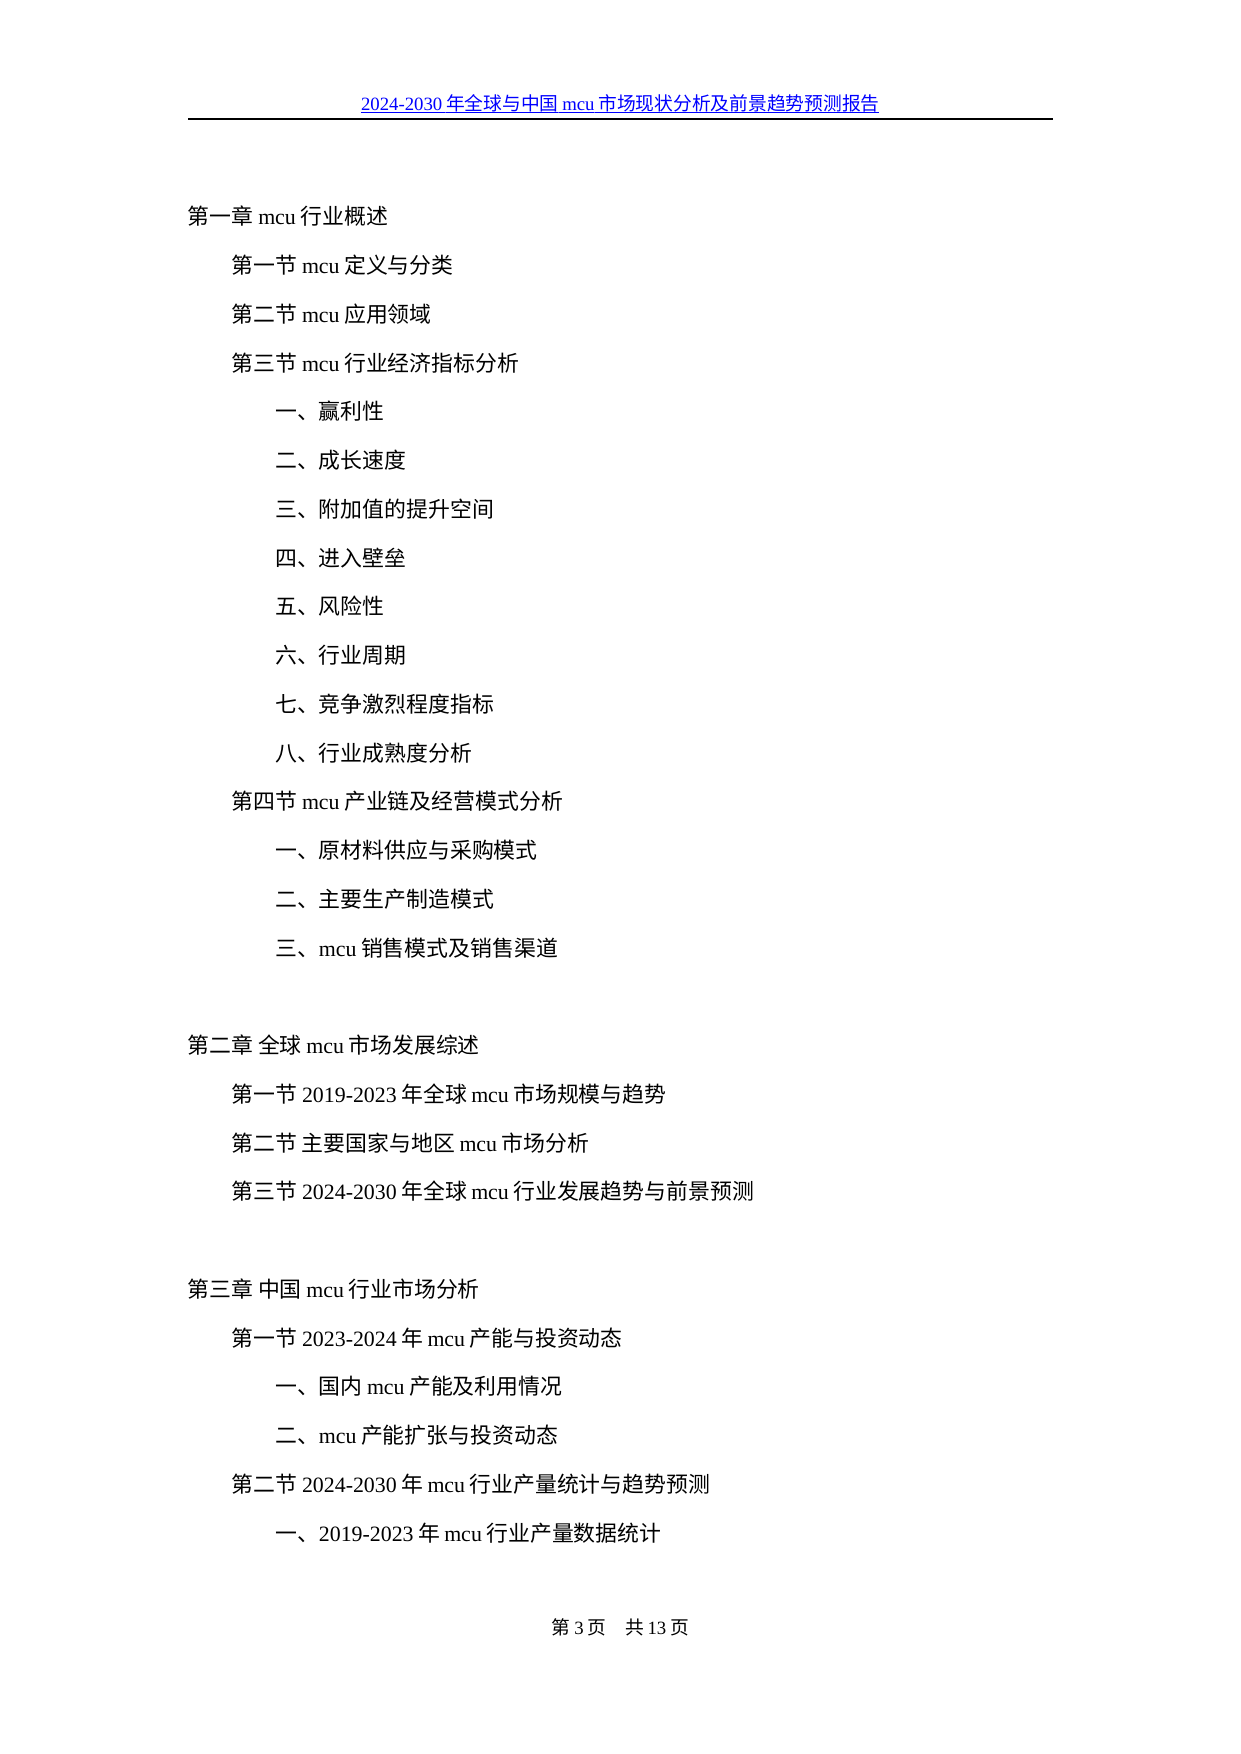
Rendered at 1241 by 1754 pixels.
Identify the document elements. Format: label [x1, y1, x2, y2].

text [187, 150, 1053, 1548]
